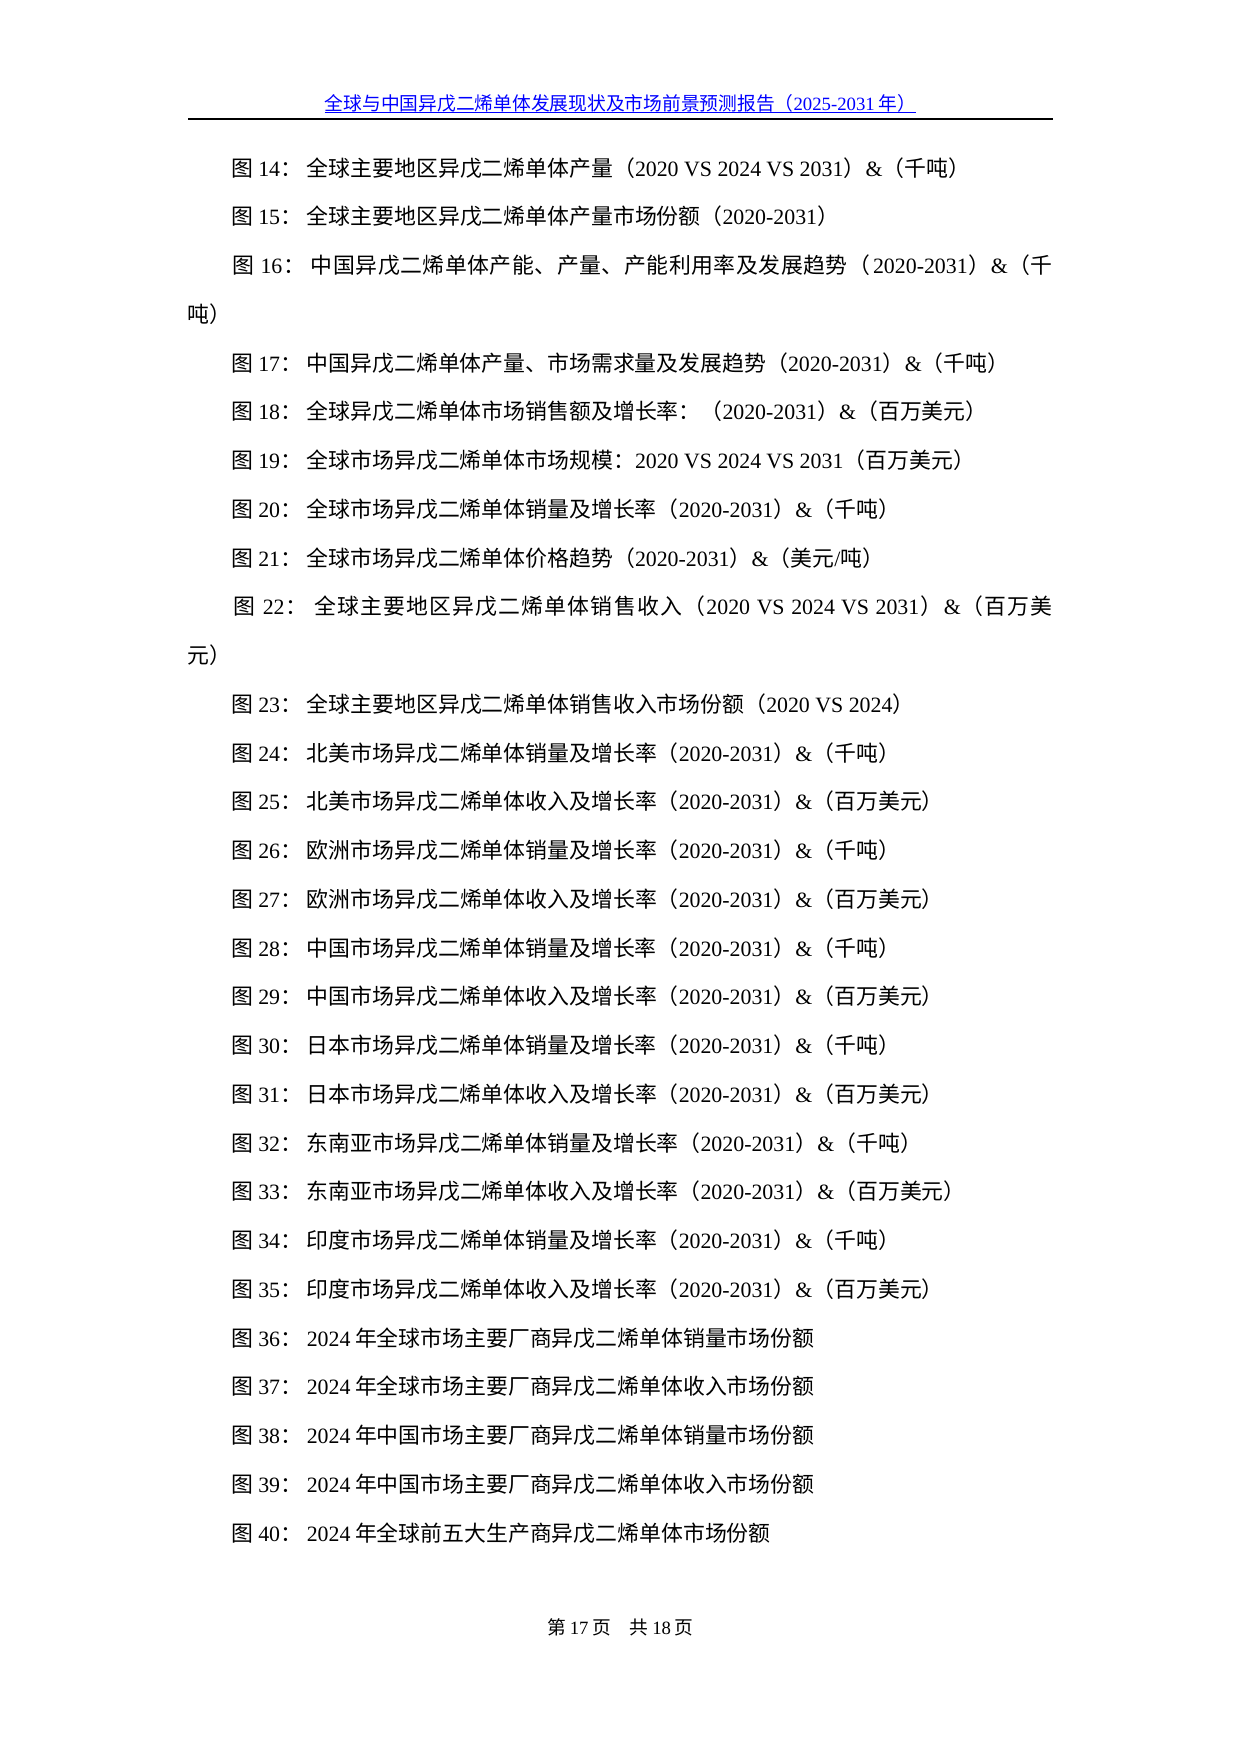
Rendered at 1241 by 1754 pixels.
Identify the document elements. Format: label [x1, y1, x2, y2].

text [187, 150, 1053, 1548]
